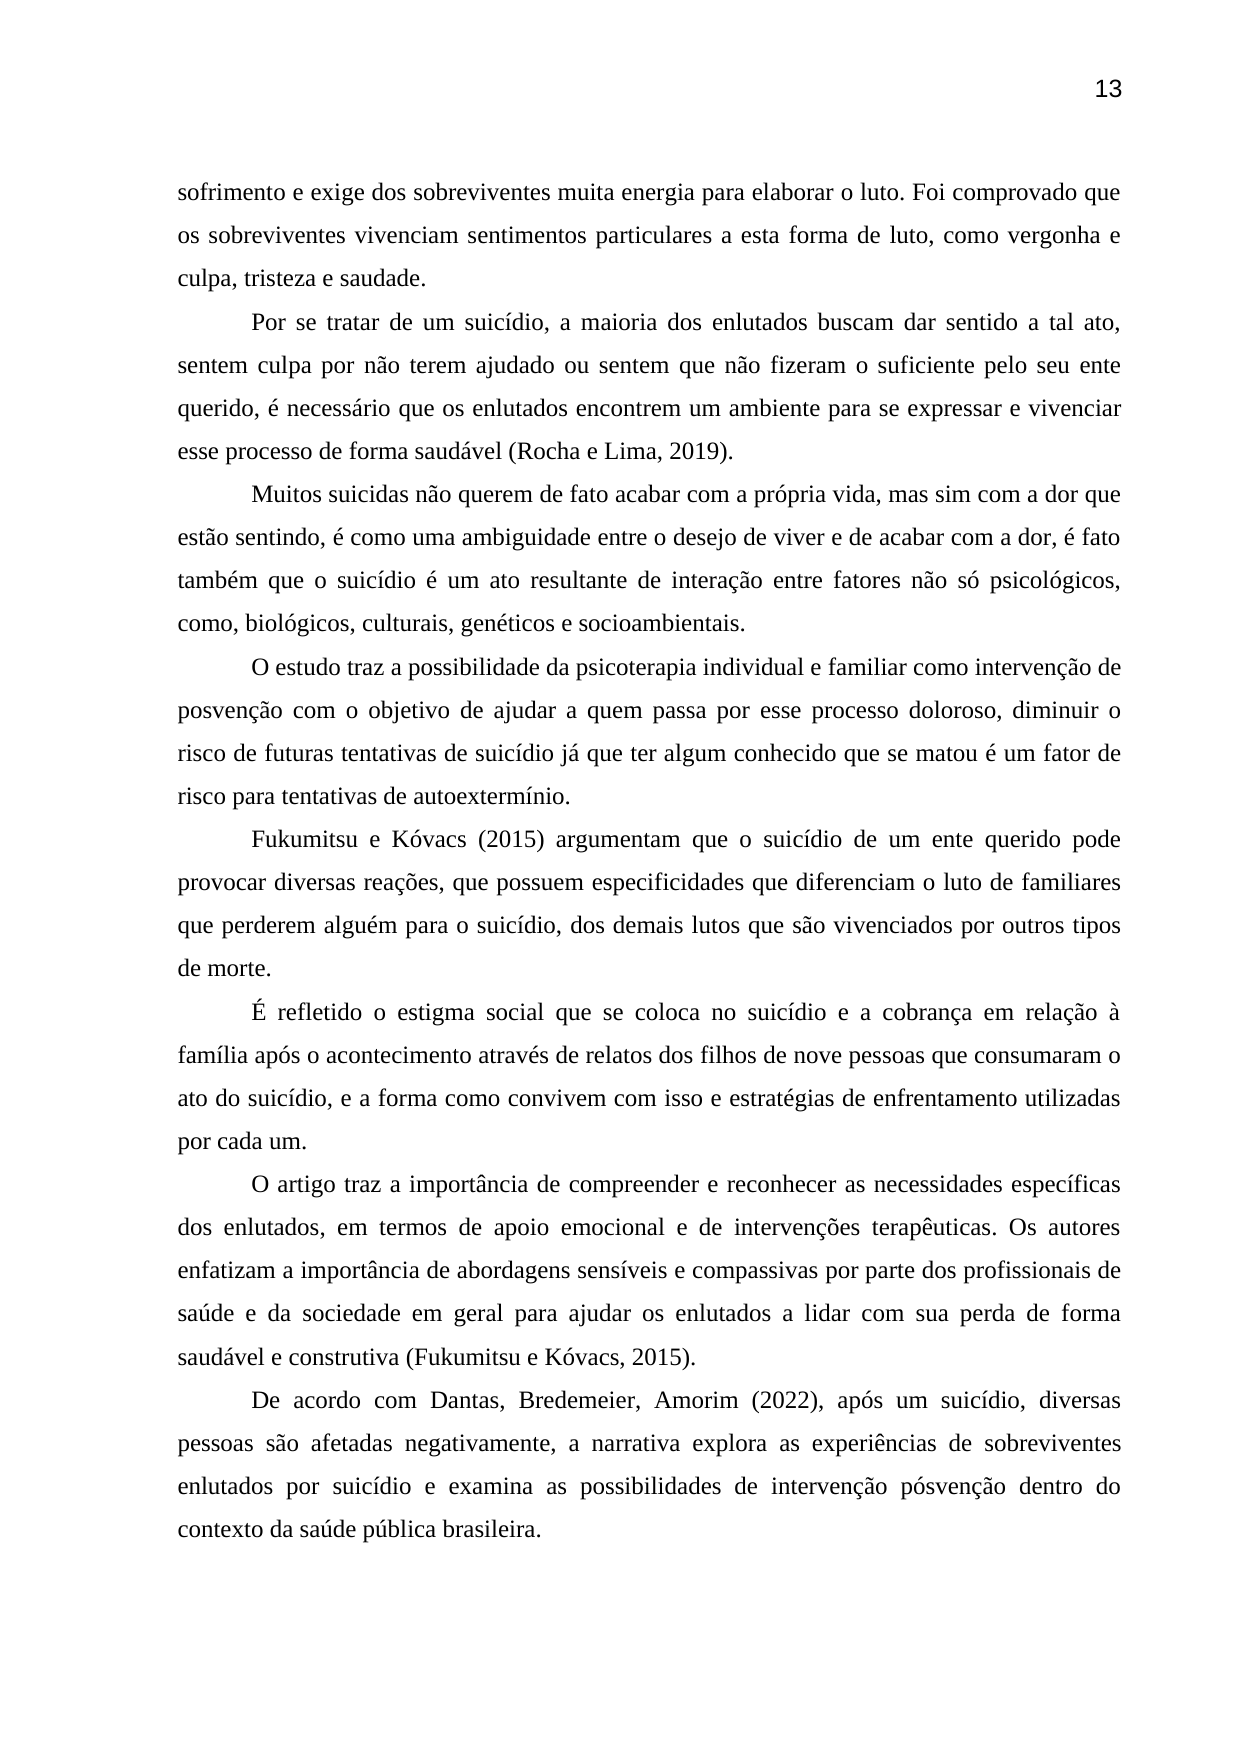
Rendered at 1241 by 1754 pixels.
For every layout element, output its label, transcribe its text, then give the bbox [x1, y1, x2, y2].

text É refletido o estigma social que se coloca no suicídio e a cobrança em relação à família após o acontecimento através de relatos dos filhos de nove pessoas que consumaram o ato do suicídio, e a forma como convivem com isso e estratégias de enfrentamento utilizadas por cada um. [177, 997, 1122, 1155]
text Por se tratar de um suicídio, a maioria dos enlutados buscam dar sentido a tal ato, sentem culpa por não terem ajudado ou sentem que não fizeram o suficiente pelo seu ente querido, é necessário que os enlutados encontrem um ambiente para se expressar e vivenciar esse processo de forma saudável (Rocha e Lima, 2019). [177, 307, 1122, 465]
text De acordo com Dantas, Bredemeier, Amorim (2022), após um suicídio, diversas pessoas são afetadas negativamente, a narrativa explora as experiências de sobreviventes enlutados por suicídio e examina as possibilidades de intervenção pósvenção dentro do contexto da saúde pública brasileira. [177, 1385, 1122, 1543]
text O estudo traz a possibilidade da psicoterapia individual e familiar como intervenção de posvenção com o objetivo de ajudar a quem passa por esse processo doloroso, diminuir o risco de futuras tentativas de suicídio já que ter algum conhecido que se matou é um fator de risco para tentativas de autoextermínio. [177, 652, 1122, 810]
text Fukumitsu e Kóvacs (2015) argumentam que o suicídio de um ente querido pode provocar diversas reações, que possuem especificidades que diferenciam o luto de familiares que perderem alguém para o suicídio, dos demais lutos que são vivenciados por outros tipos de morte. [177, 824, 1122, 982]
text Muitos suicidas não querem de fato acabar com a própria vida, mas sim com a dor que estão sentindo, é como uma ambiguidade entre o desejo de viver e de acabar com a dor, é fato também que o suicídio é um ato resultante de interação entre fatores não só psicológicos, como, biológicos, culturais, genéticos e socioambientais. [177, 479, 1122, 637]
text O artigo traz a importância de compreender e reconhecer as necessidades específicas dos enlutados, em termos de apoio emocional e de intervenções terapêuticas. Os autores enfatizam a importância de abordagens sensíveis e compassivas por parte dos profissionais de saúde e da sociedade em geral para ajudar os enlutados a lidar com sua perda de forma saudável e construtiva (Fukumitsu e Kóvacs, 2015). [177, 1169, 1122, 1370]
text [177, 177, 1122, 292]
